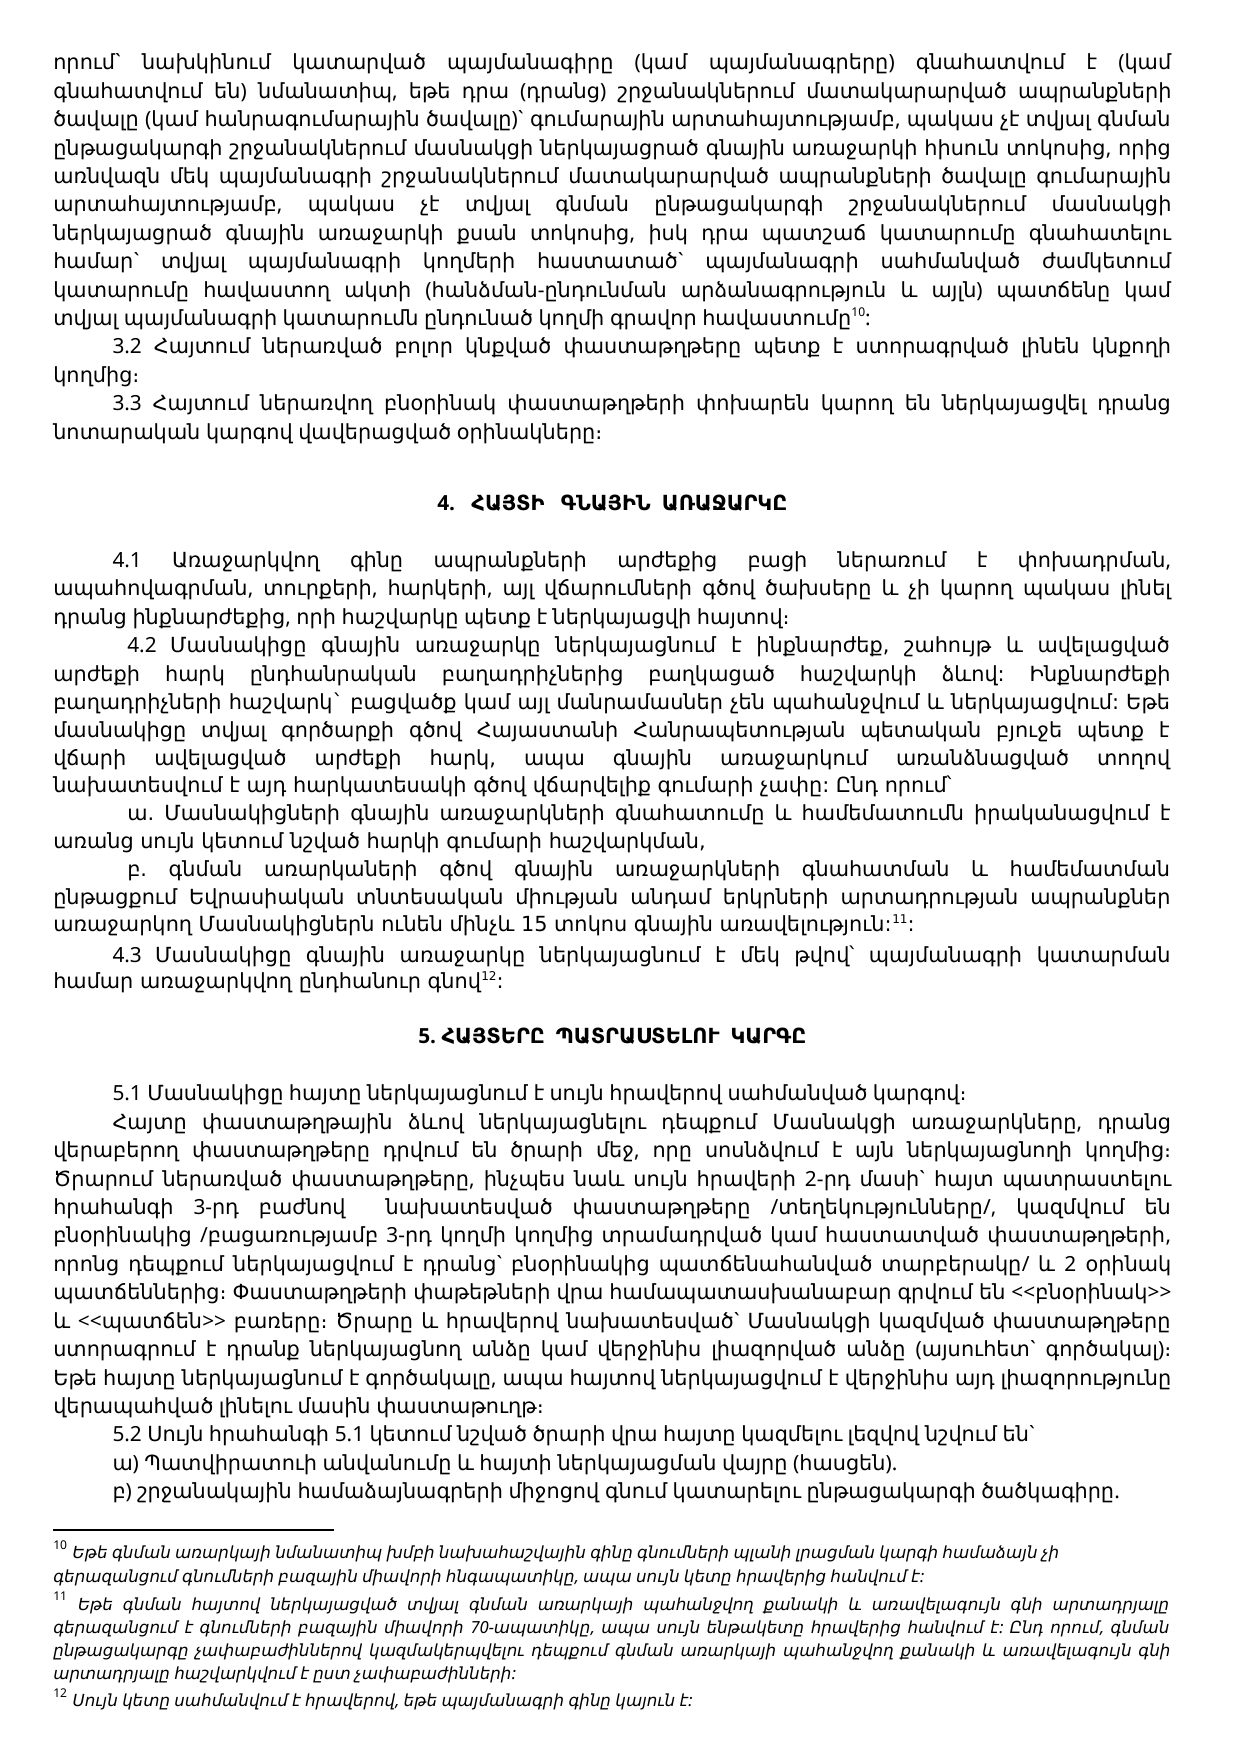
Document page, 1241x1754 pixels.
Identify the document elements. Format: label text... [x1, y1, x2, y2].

text 5.2 Սույն հրահանգի 5.1 կետում նշված ծրարի վրա հայտը կազմելու լեզվով նշվում են` [53, 1419, 1171, 1448]
text 4.2 Մասնակիցը գնային առաջարկը ներկայացնում է ինքնարժեք, շահույթ և ավելացված արժեքի հարկ ընդհանրական բաղադրիչներից բաղկացած հաշվարկի ձևով: Ինքնարժեքի բաղադրիչների հաշվարկ` բացվածք կամ այլ մանրամասներ չեն պահանջվում և ներկայացվում: Եթե մասնակիցը տվյալ գործարքի գծով Հայաստանի Հանրապետության պետական բյուջե պետք է վճարի ավելացված արժեքի հարկ, ապա գնային առաջարկում առանձնացված տողով նախատեսվում է այդ հարկատեսակի գծով վճարվելիք գումարի չափը: Ընդ որում՝ [53, 630, 1171, 798]
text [53, 47, 1171, 332]
text 4.3 Մասնակիցը գնային առաջարկը ներկայացնում է մեկ թվով՝ պայմանագրի կատարման համար առաջարկվող ընդհանուր գնով: [53, 940, 1171, 993]
text Հայտը փաստաթղթային ձևով ներկայացնելու դեպքում Մասնակցի առաջարկները, դրանց վերաբերող փաստաթղթերը դրվում են ծրարի մեջ, որը սոսնձվում է այն ներկայացնողի կողմից։ Ծրարում ներառված փաստաթղթերը, ինչպես նաև սույն հրավերի 2-րդ մասի` հայտ պատրաստելու հրահանգի 3-րդ բաժնով նախատեսված փաստաթղթերը /տեղեկությունները/, կազմվում են բնօրինակից /բացառությամբ 3-րդ կողմի կողմից տրամադրված կամ հաստատված փաստաթղթերի, որոնց դեպքում ներկայացվում է դրանց` բնօրինակից պատճենահանված տարբերակը/ և 2 օրինակ պատճեններից։ Փաստաթղթերի փաթեթների վրա համապատասխանաբար գրվում են <<բնօրինակ>> և <<պատճեն>> բառերը։ Ծրարը և հրավերով նախատեսված` Մասնակցի կազմված փաստաթղթերը ստորագրում է դրանք ներկայացնող անձը կամ վերջինիս լիազորված անձը (այսուհետ` գործակալ)։ Եթե հայտը ներկայացնում է գործակալը, ապա հայտով ներկայացվում է վերջինիս այդ լիազորությունը վերապահված լինելու մասին փաստաթուղթ։ [53, 1107, 1171, 1419]
text ա. Մասնակիցների գնային առաջարկների գնահատումը և համեմատումն իրականացվում է առանց սույն կետում նշված հարկի գումարի հաշվարկման, [53, 801, 1171, 853]
text 4.1 Առաջարկվող գինը ապրանքների արժեքից բացի ներառում է փոխադրման, ապահովագրման, տուրքերի, հարկերի, այլ վճարումների գծով ծախսերը և չի կարող պակաս լինել դրանց ինքնարժեքից, որի հաշվարկը պետք է ներկայացվի հայտով։ [53, 545, 1171, 630]
text ա) Պատվիրատուի անվանումը և հայտի ներկայացման վայրը (հասցեն). [53, 1448, 1171, 1476]
text 4. ՀԱՅՏԻ ԳՆԱՅԻՆ ԱՌԱՋԱՐԿԸ [53, 488, 1171, 516]
text 3.3 Հայտում ներառվող բնօրինակ փաստաթղթերի փոխարեն կարող են ներկայացվել դրանց նոտարական կարգով վավերացված օրինակները։ [53, 388, 1171, 445]
text 5. ՀԱՅՏԵՐԸ ՊԱՏՐԱՍՏԵԼՈՒ ԿԱՐԳԸ [53, 1021, 1171, 1050]
text բ) շրջանակային համաձայնագրերի միջոցով գնում կատարելու ընթացակարգի ծածկագիրը. [53, 1476, 1171, 1505]
text 3.2 Հայտում ներառված բոլոր կնքված փաստաթղթերը պետք է ստորագրված լինեն կնքողի կողմից։ [53, 332, 1171, 388]
text բ. գնման առարկաների գծով գնային առաջարկների գնահատման և համեմատման ընթացքում Եվրասիական տնտեսական միության անդամ երկրների արտադրության ապրանքներ առաջարկող Մասնակիցներն ունեն մինչև 15 տոկոս գնային առավելություն:: [53, 857, 1171, 937]
text 5.1 Մասնակիցը հայտը ներկայացնում է սույն հրավերով սահմանված կարգով։ [53, 1078, 1171, 1107]
